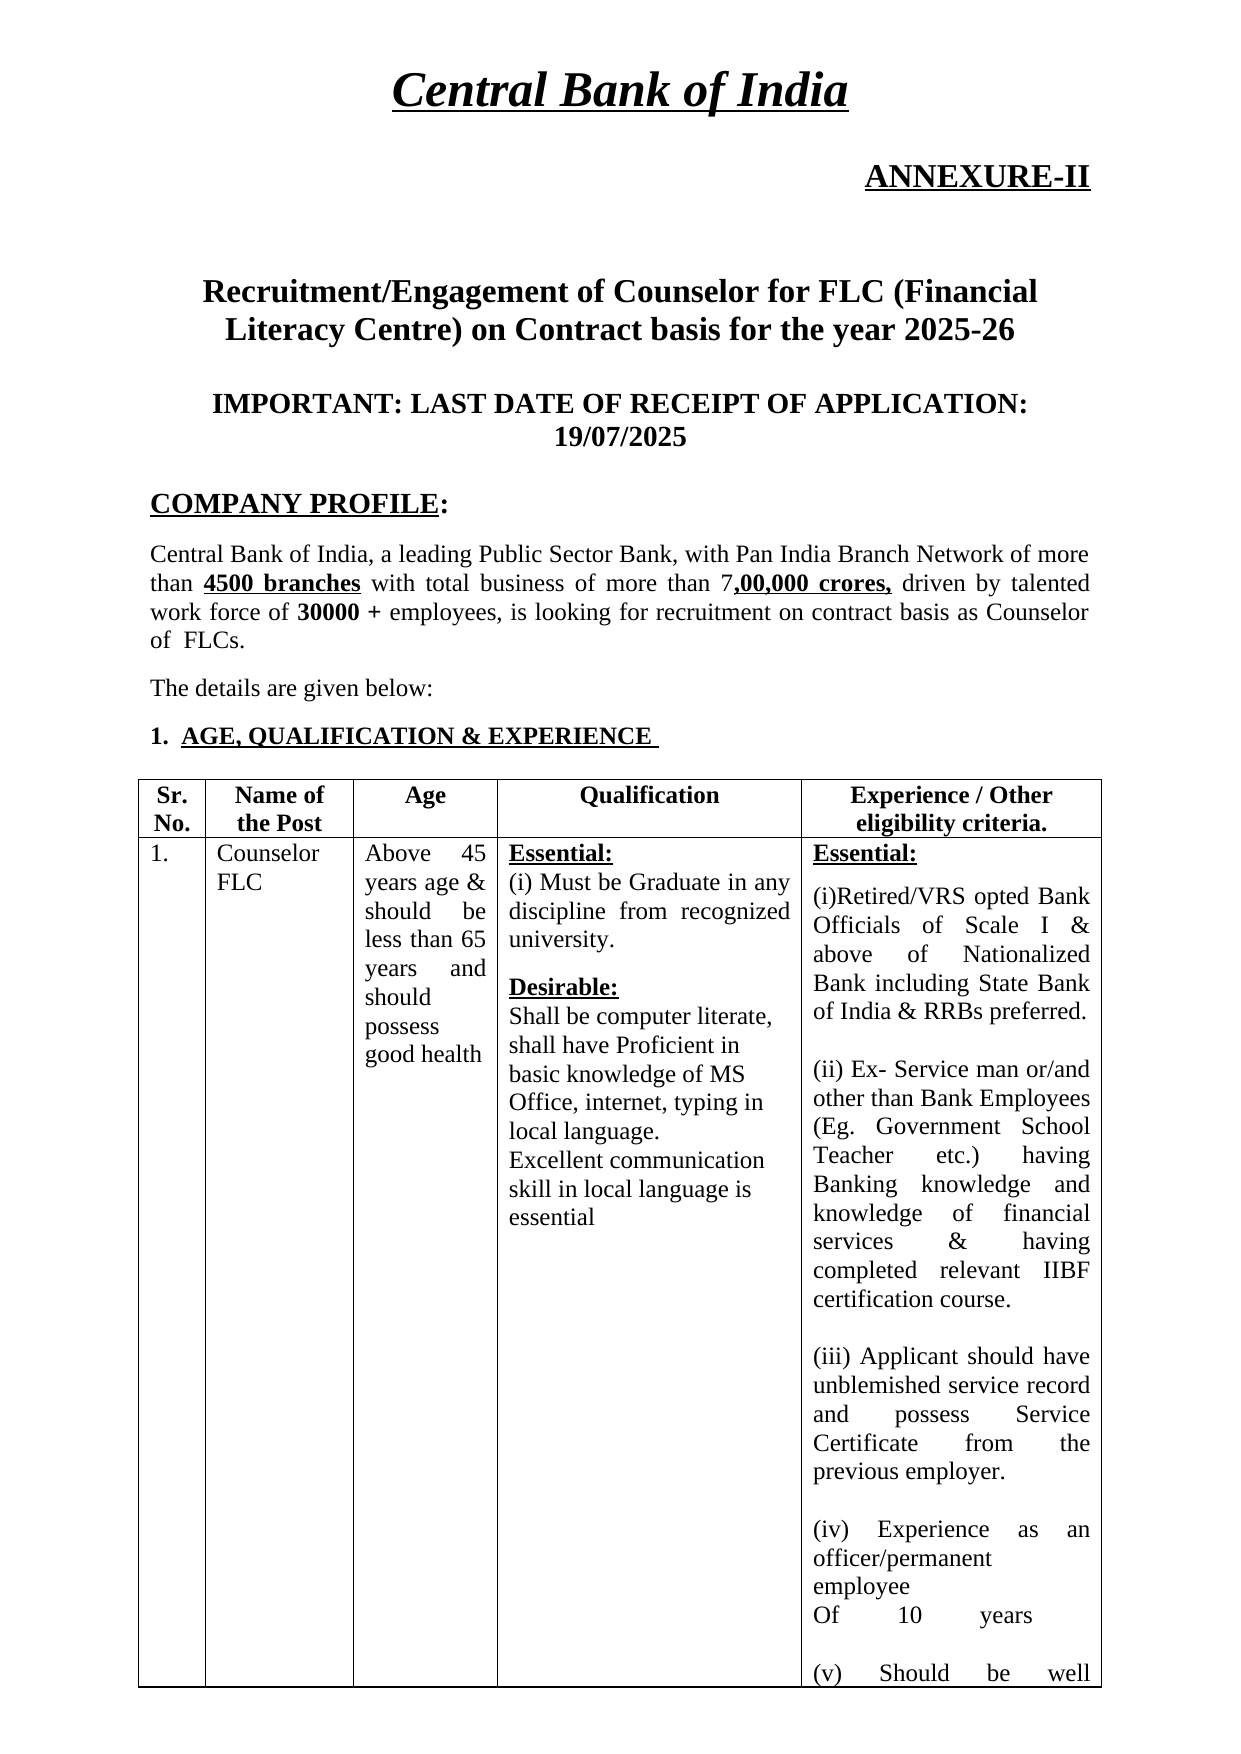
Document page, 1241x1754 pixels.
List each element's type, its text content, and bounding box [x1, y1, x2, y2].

text ANNEXURE-II [150, 156, 1090, 194]
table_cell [354, 838, 497, 1686]
text Central Bank of India, a leading Public Sector Bank, with Pan India Branch Network of more than 4500 branches with total business of more than 7,00,000 crores, driven by talented work force of 30000 + employees, is looking for recruitment on contract basis as Counselor of FLCs. [150, 539, 1090, 654]
text The details are given below: [150, 673, 1090, 702]
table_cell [498, 838, 801, 1686]
text IMPORTANT: LAST DATE OF RECEIPT OF APPLICATION: 19/07/2025 [150, 386, 1090, 453]
text 1. AGE, QUALIFICATION & EXPERIENCE [150, 721, 1090, 750]
table_cell 1. [139, 838, 205, 1686]
table_header Experience / Other eligibility criteria. [802, 780, 1101, 837]
text Recruitment/Engagement of Counselor for FLC (Financial Literacy Centre) on Contract basis for the year 2025-26 [150, 271, 1090, 347]
title Central Bank of India [150, 60, 1090, 117]
table_header Age [354, 780, 497, 837]
text COMPANY PROFILE: [150, 486, 1090, 520]
table_header Sr. No. [139, 780, 205, 837]
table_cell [802, 838, 1101, 1686]
table_cell Counselor FLC [206, 838, 353, 1686]
table_header Qualification [498, 780, 801, 837]
table_header Name of the Post [206, 780, 353, 837]
